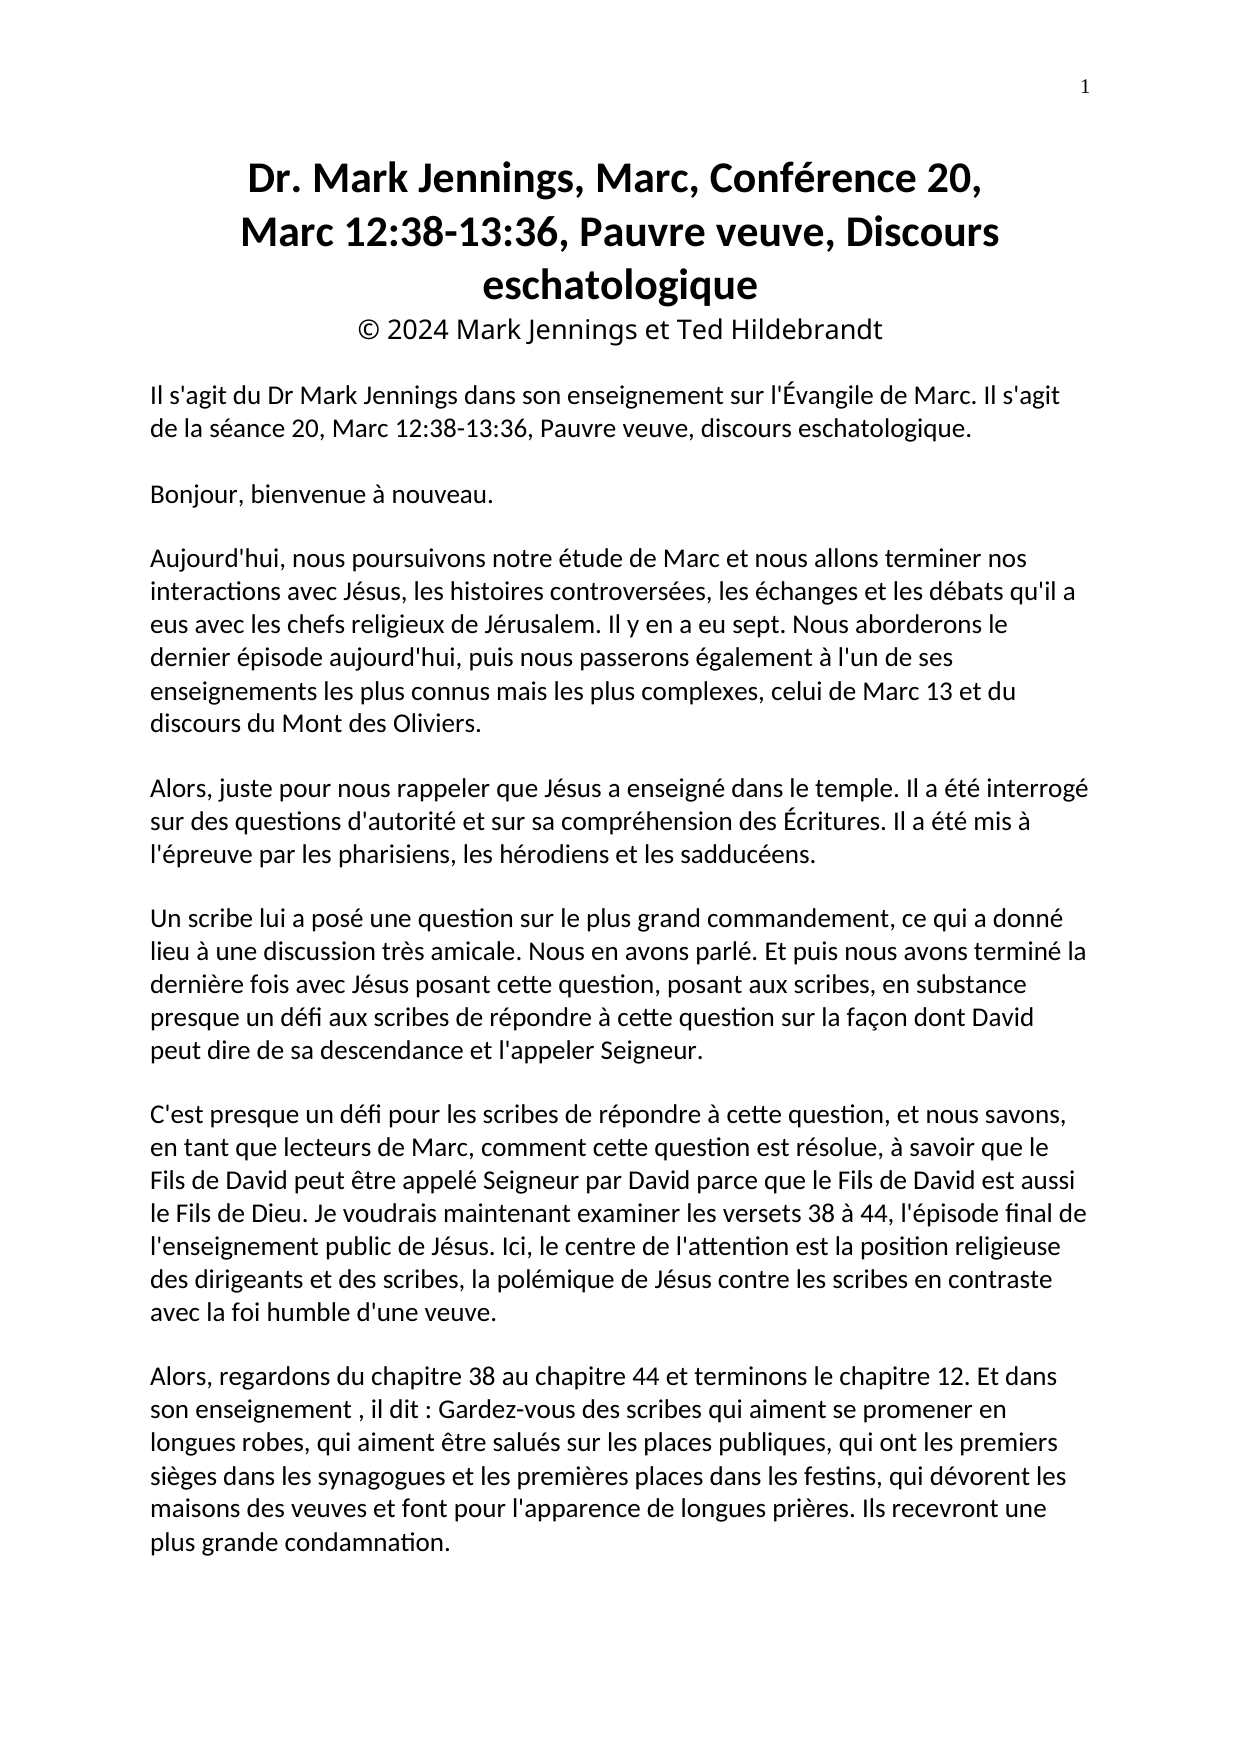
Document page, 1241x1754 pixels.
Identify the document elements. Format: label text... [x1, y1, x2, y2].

text Aujourd'hui, nous poursuivons notre étude de Marc et nous allons terminer nos interactions avec Jésus, les histoires controversées, les échanges et les débats qu'il a eus avec les chefs religieux de Jérusalem. Il y en a eu sept. Nous aborderons le dernier épisode aujourd'hui, puis nous passerons également à l'un de ses enseignements les plus connus mais les plus complexes, celui de Marc 13 et du discours du Mont des Oliviers. [150, 542, 1090, 740]
text C'est presque un défi pour les scribes de répondre à cette question, et nous savons, en tant que lecteurs de Marc, comment cette question est résolue, à savoir que le Fils de David peut être appelé Seigneur par David parce que le Fils de David est aussi le Fils de Dieu. Je voudrais maintenant examiner les versets 38 à 44, l'épisode final de l'enseignement public de Jésus. Ici, le centre de l'attention est la position religieuse des dirigeants et des scribes, la polémique de Jésus contre les scribes en contraste avec la foi humble d'une veuve. [150, 1097, 1090, 1328]
text Dr. Mark Jennings, Marc, Conférence 20, Marc 12:38-13:36, Pauvre veuve, Discours eschatologique [150, 150, 1090, 310]
text Alors, regardons du chapitre 38 au chapitre 44 et terminons le chapitre 12. Et dans son enseignement , il dit : Gardez-vous des scribes qui aiment se promener en longues robes, qui aiment être salués sur les places publiques, qui ont les premiers sièges dans les synagogues et les premières places dans les festins, qui dévorent les maisons des veuves et font pour l'apparence de longues prières. Ils recevront une plus grande condamnation. [150, 1359, 1090, 1558]
text Il s'agit du Dr Mark Jennings dans son enseignement sur l'Évangile de Marc. Il s'agit de la séance 20, Marc 12:38-13:36, Pauvre veuve, discours eschatologique. Bonjour, bienvenue à nouveau. [150, 378, 1090, 510]
text Alors, juste pour nous rappeler que Jésus a enseigné dans le temple. Il a été interrogé sur des questions d'autorité et sur sa compréhension des Écritures. Il a été mis à l'épreuve par les pharisiens, les hérodiens et les sadducéens. [150, 771, 1090, 870]
text © 2024 Mark Jennings et Ted Hildebrandt [150, 310, 1090, 347]
text Un scribe lui a posé une question sur le plus grand commandement, ce qui a donné lieu à une discussion très amicale. Nous en avons parlé. Et puis nous avons terminé la dernière fois avec Jésus posant cette question, posant aux scribes, en substance presque un défi aux scribes de répondre à cette question sur la façon dont David peut dire de sa descendance et l'appeler Seigneur. [150, 901, 1090, 1066]
